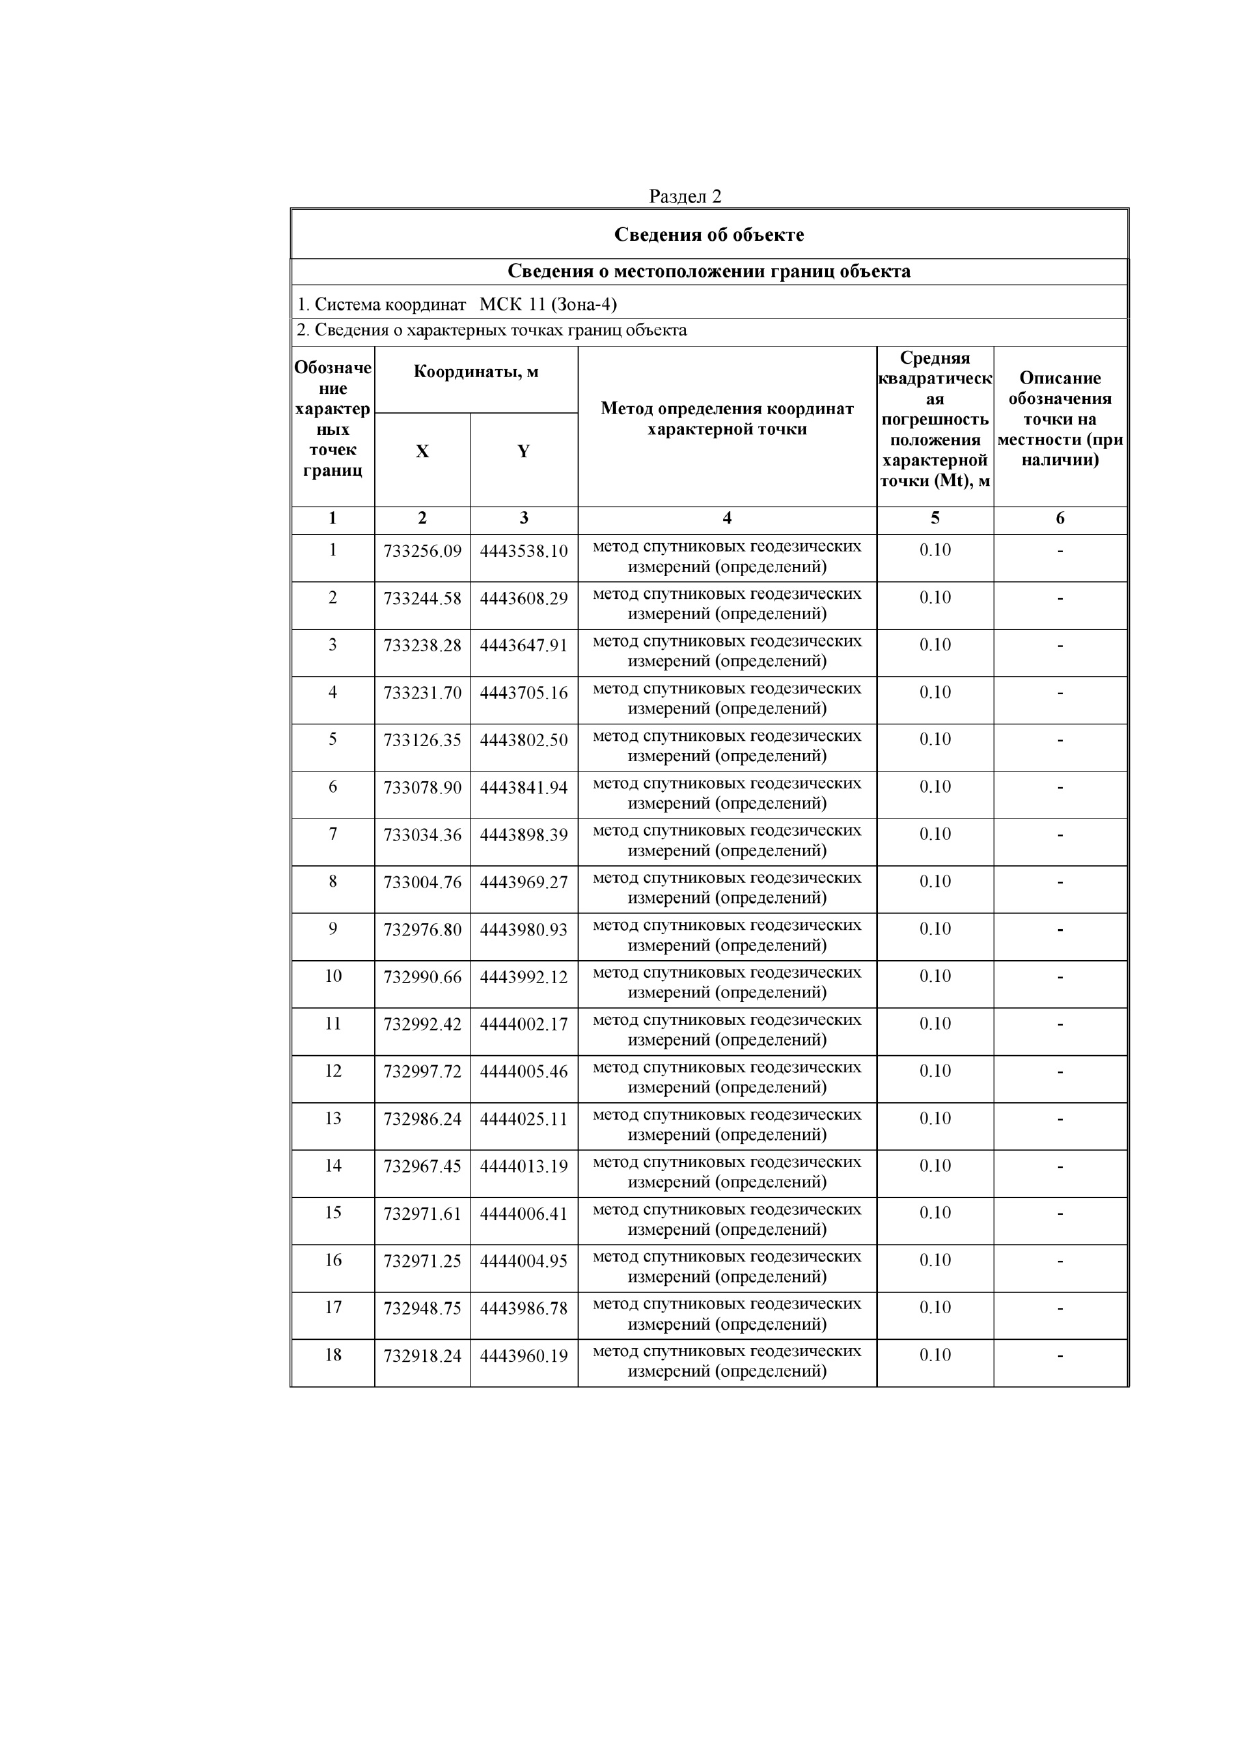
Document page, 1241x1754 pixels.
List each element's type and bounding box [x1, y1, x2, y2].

picture [147, 88, 1152, 1509]
